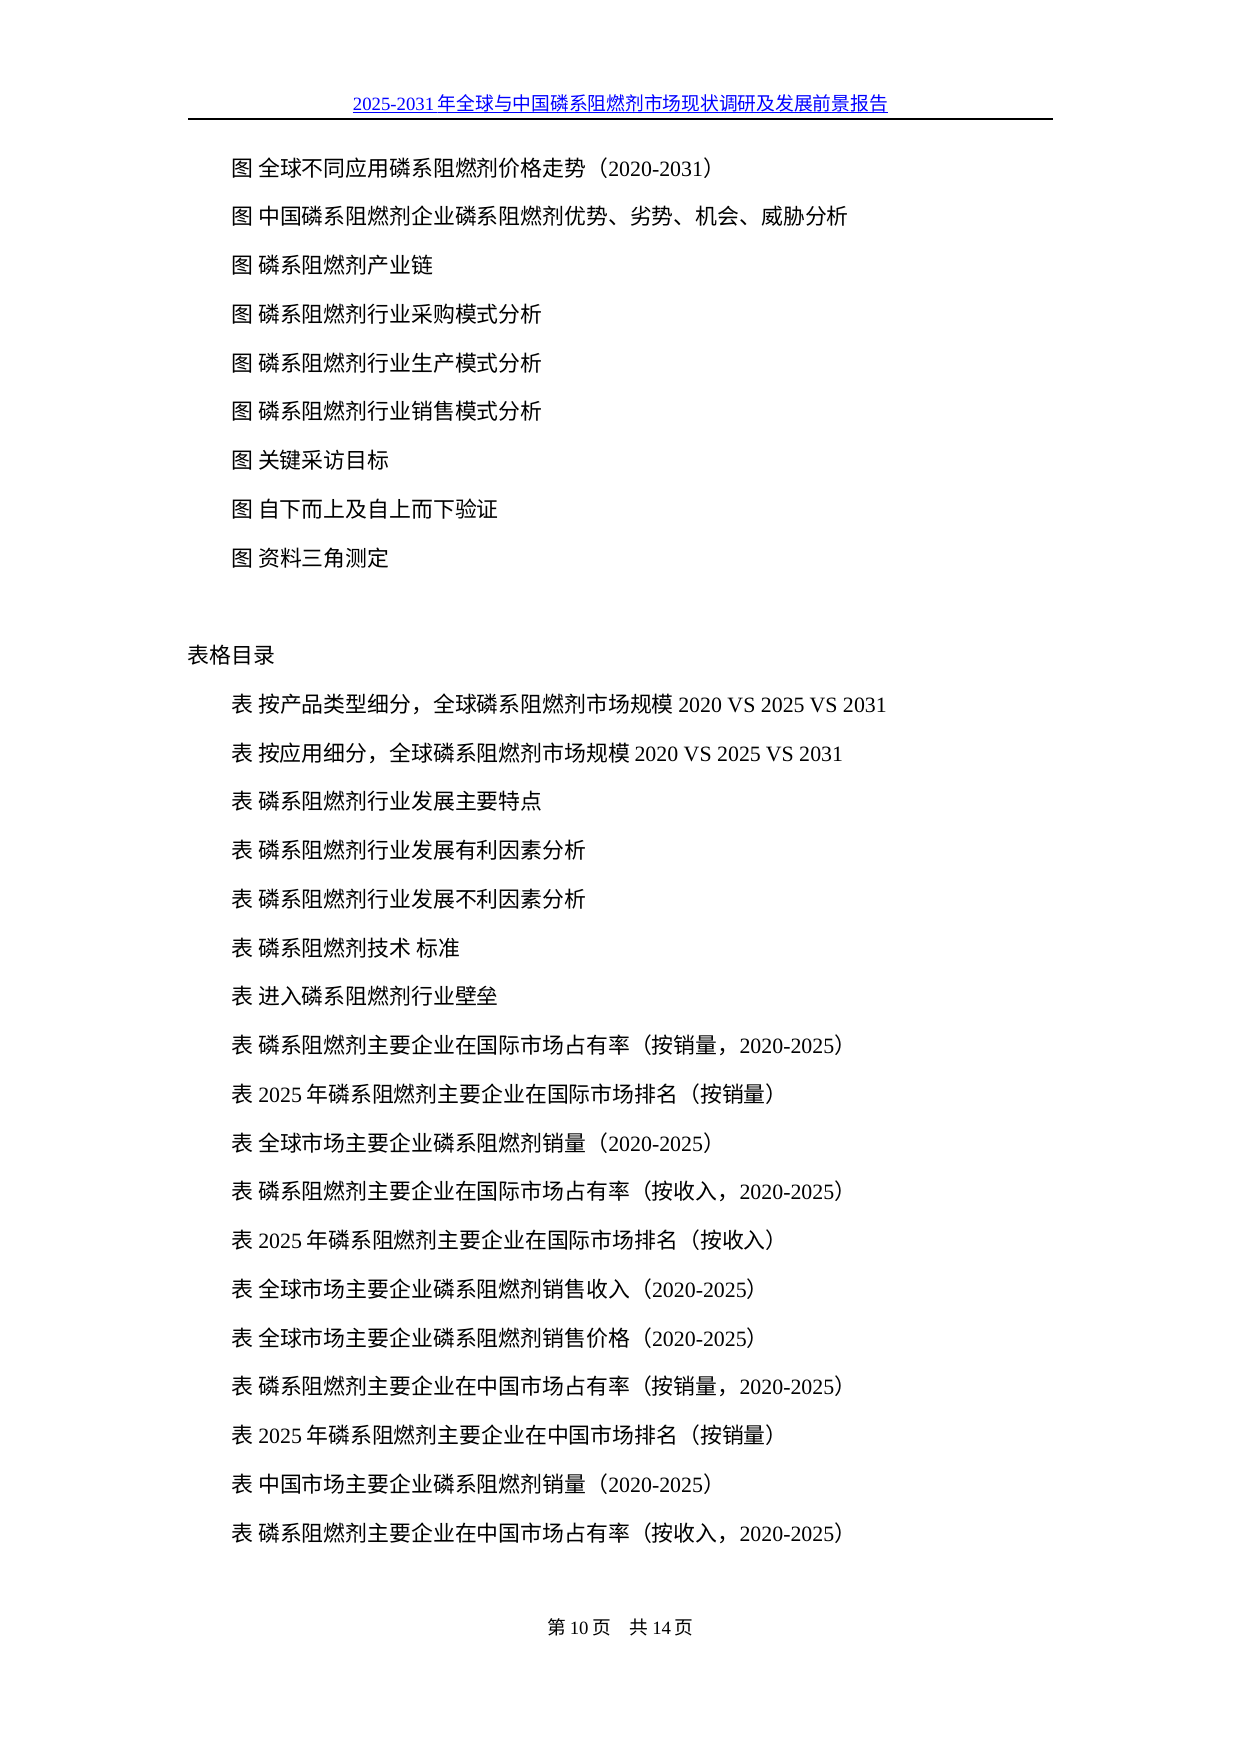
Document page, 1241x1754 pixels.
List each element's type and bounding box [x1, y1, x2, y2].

text [187, 150, 1053, 1548]
